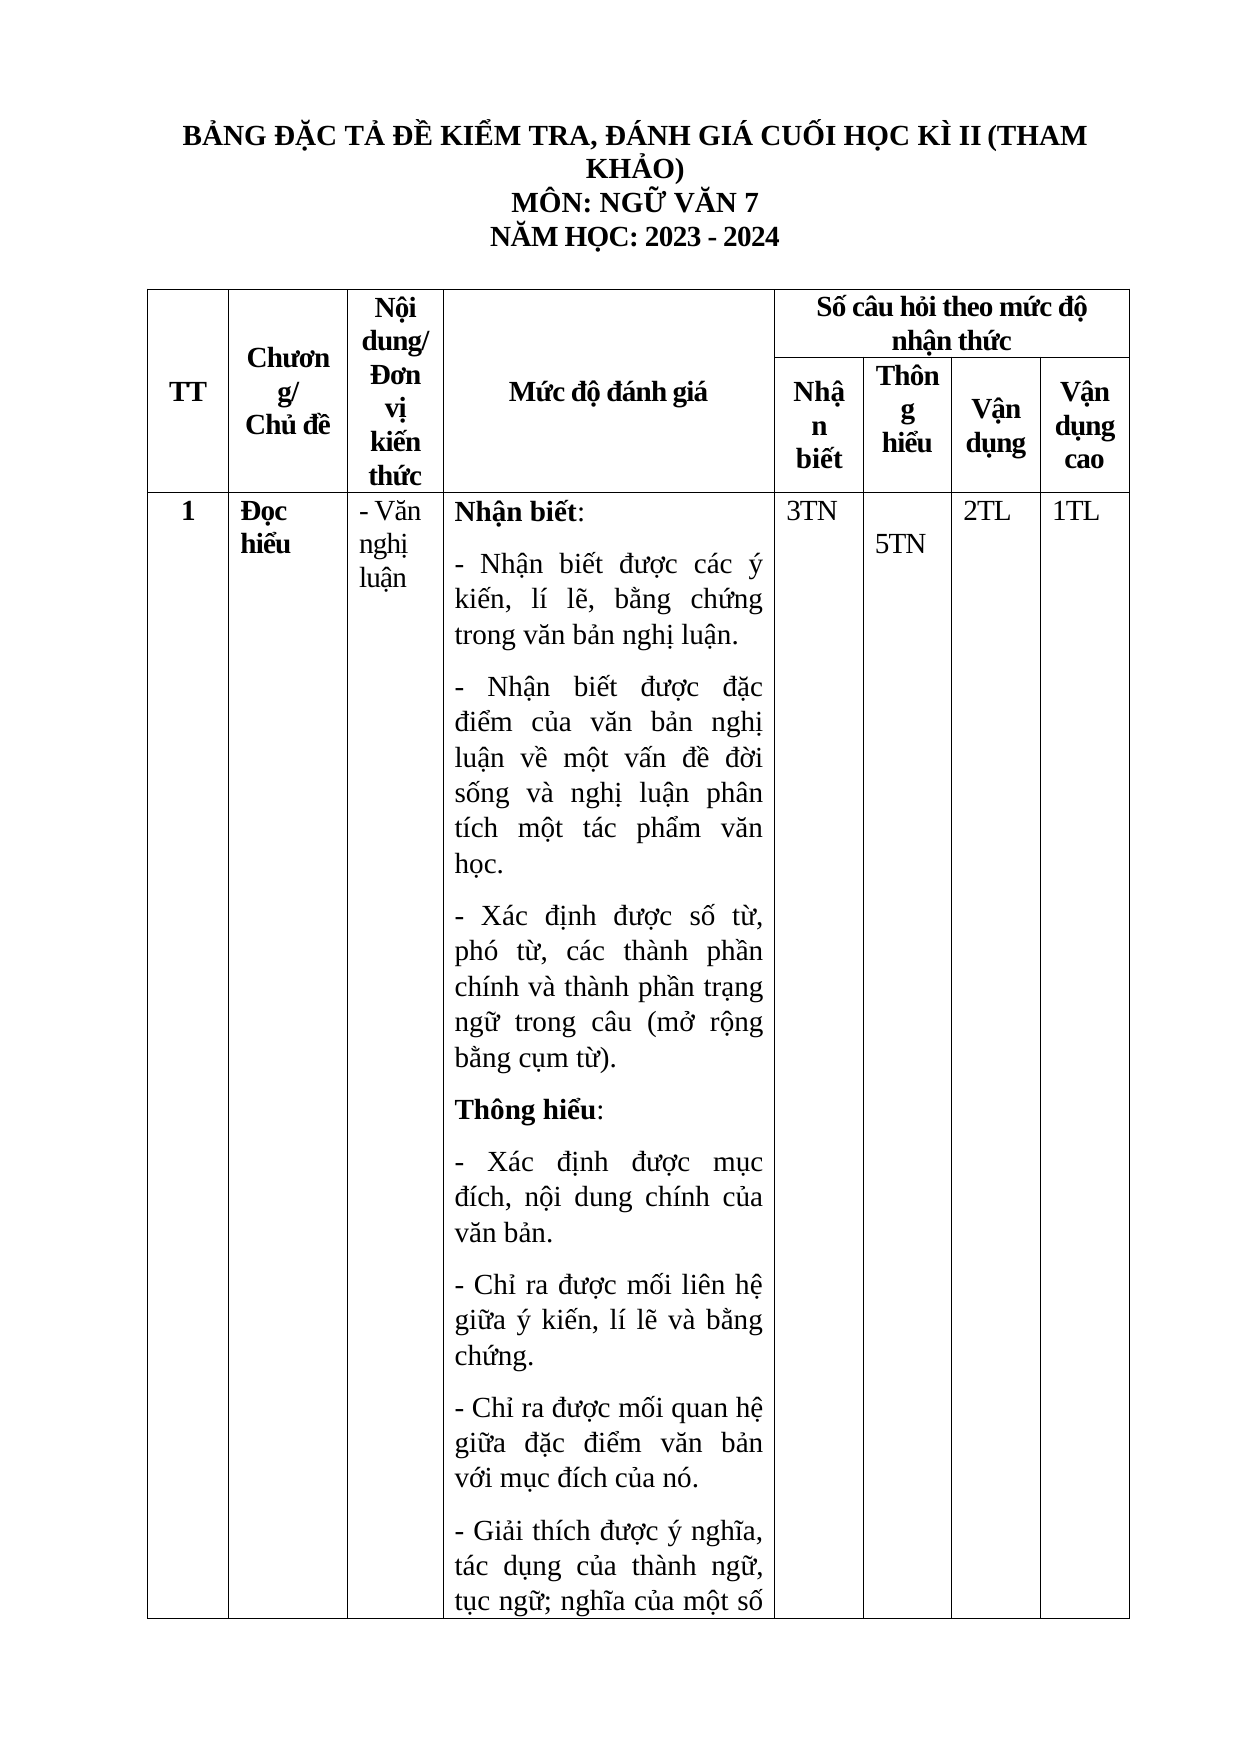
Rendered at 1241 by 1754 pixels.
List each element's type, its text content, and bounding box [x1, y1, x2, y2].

table_header TT [148, 290, 228, 492]
subtitle BẢNG ĐẶC TẢ ĐỀ KIỂM TRA, ĐÁNH GIÁ CUỐI HỌC KÌ II (THAM KHẢO) [148, 118, 1122, 185]
table_header Mức độ đánh giá [444, 290, 774, 492]
table_cell 2TL [952, 493, 1040, 1618]
table_cell Vận dụng [952, 358, 1040, 492]
table_cell Vận dụng cao [1041, 358, 1129, 492]
table_cell Đọc hiểu [229, 493, 347, 1618]
table_cell 1 [148, 493, 228, 1618]
table_cell 1TL [1041, 493, 1129, 1618]
table_cell 5TN [864, 493, 951, 1618]
table_header Số câu hỏi theo mức độ nhận thức [775, 290, 1129, 357]
table_header Nội dung/Đơn vị kiến thức [348, 290, 443, 492]
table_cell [444, 493, 774, 1618]
table_cell Nhận biết [775, 358, 863, 492]
table_cell - Văn nghị luận [348, 493, 443, 1618]
table_cell 3TN [775, 493, 863, 1618]
table_header Chương/ Chủ đề [229, 290, 347, 492]
text MÔN: NGỮ VĂN 7 [148, 185, 1122, 219]
text NĂM HỌC: 2023 - 2024 [148, 219, 1122, 252]
table_cell Thông hiểu [864, 358, 951, 492]
